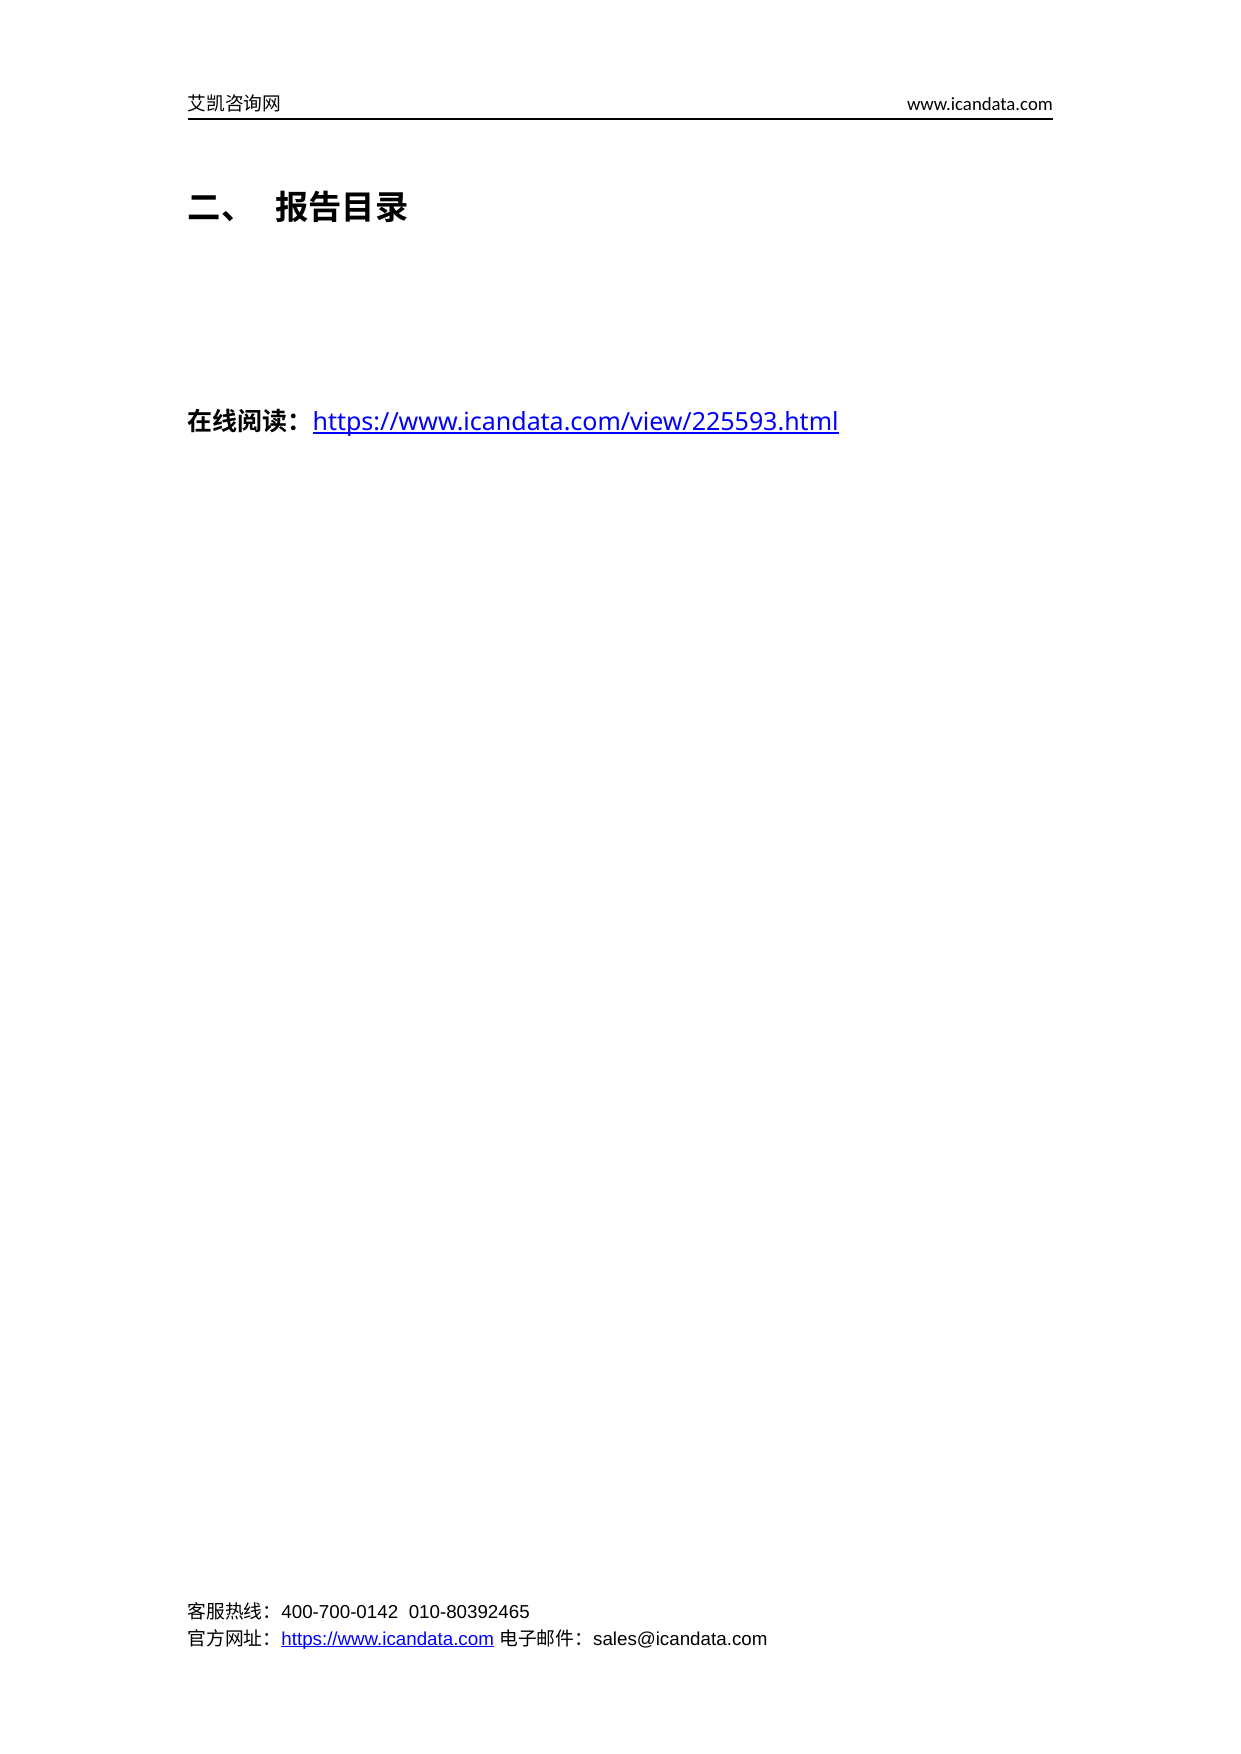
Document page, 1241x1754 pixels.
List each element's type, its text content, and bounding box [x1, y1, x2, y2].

subtitle 报告目录 [187, 172, 1053, 237]
text 在线阅读：https://www.icandata.com/view/225593.html [187, 387, 1053, 452]
